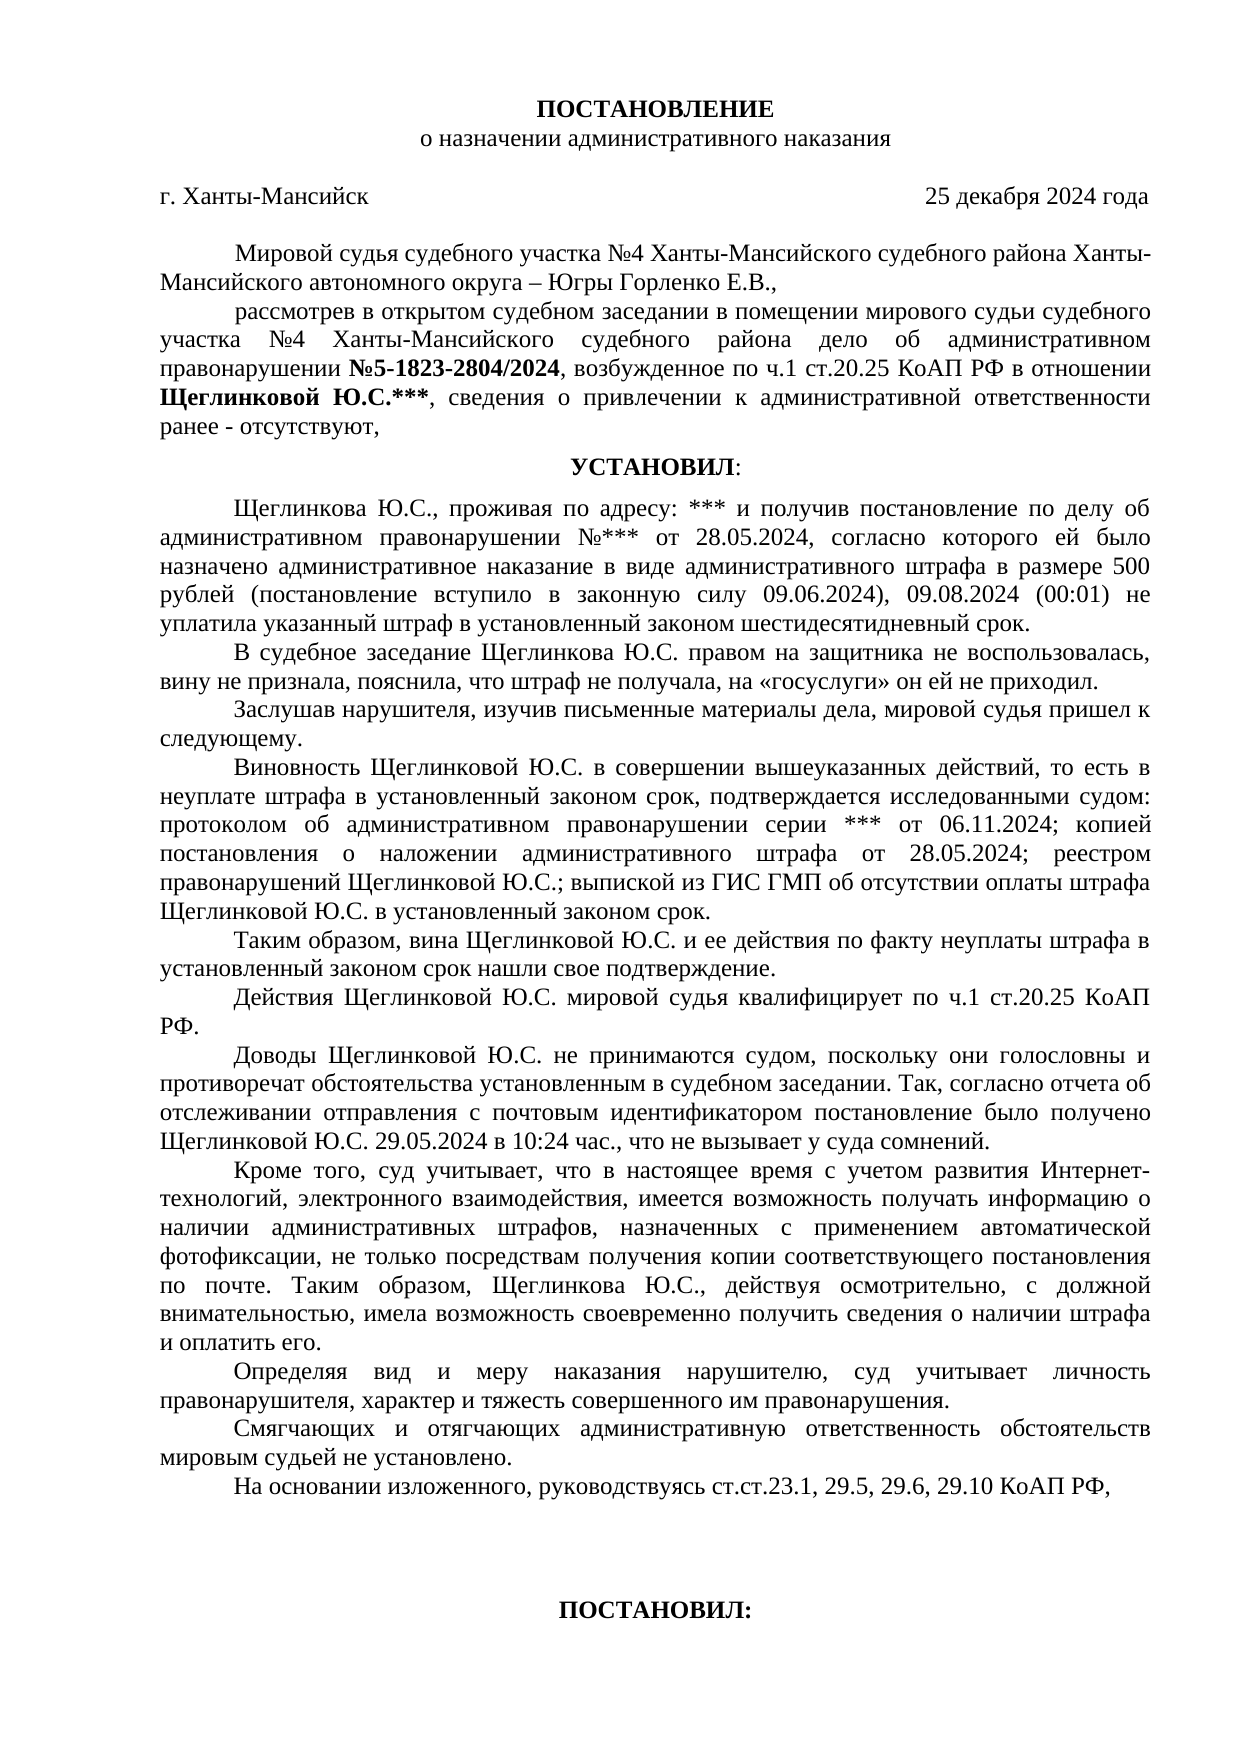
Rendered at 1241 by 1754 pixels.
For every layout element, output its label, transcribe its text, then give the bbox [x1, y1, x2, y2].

text Заслушав нарушителя, изучив письменные материалы дела, мировой судья пришел к следующему. [159, 694, 1152, 752]
text УСТАНОВИЛ: [159, 452, 1152, 481]
text Кроме того, суд учитывает, что в настоящее время с учетом развития Интернет-технологий, электронного взаимодействия, имеется возможность получать информацию о наличии административных штрафов, назначенных с применением автоматической фотофиксации, не только посредствам получения копии соответствующего постановления по почте. Таким образом, Щеглинкова Ю.С., действуя осмотрительно, с должной внимательностью, имела возможность своевременно получить сведения о наличии штрафа и оплатить его. [159, 1155, 1152, 1356]
text Щеглинкова Ю.С., проживая по адресу: *** и получив постановление по делу об административном правонарушении №*** от 28.05.2024, согласно которого ей было назначено административное наказание в виде административного штрафа в размере 500 рублей (постановление вступило в законную силу 09.06.2024), 09.08.2024 (00:01) не уплатила указанный штраф в установленный законом шестидесятидневный срок. [159, 493, 1152, 637]
text Мировой судья судебного участка №4 Ханты-Мансийского судебного района Ханты-Мансийского автономного округа – Югры Горленко Е.В., [159, 238, 1152, 296]
text Таким образом, вина Щеглинковой Ю.С. и ее действия по факту неуплаты штрафа в установленный законом срок нашли свое подтверждение. [159, 925, 1152, 982]
text ПОСТАНОВЛЕНИЕ [159, 94, 1152, 123]
text о назначении административного наказания [159, 123, 1152, 152]
text Определяя вид и меру наказания нарушителю, суд учитывает личность правонарушителя, характер и тяжесть совершенного им правонарушения. [159, 1356, 1152, 1413]
text В судебное заседание Щеглинкова Ю.С. правом на защитника не воспользовалась, вину не признала, пояснила, что штраф не получала, на «госуслуги» он ей не приходил. [159, 637, 1152, 694]
text Виновность Щеглинковой Ю.С. в совершении вышеуказанных действий, то есть в неуплате штрафа в установленный законом срок, подтверждается исследованными судом: протоколом об административном правонарушении серии *** от 06.11.2024; копией постановления о наложении административного штрафа от 28.05.2024; реестром правонарушений Щеглинковой Ю.С.; выпиской из ГИС ГМП об отсутствии оплаты штрафа Щеглинковой Ю.С. в установленный законом срок. [159, 752, 1152, 925]
text Действия Щеглинковой Ю.С. мировой судья квалифицирует по ч.1 ст.20.25 КоАП РФ. [159, 982, 1152, 1040]
text Доводы Щеглинковой Ю.С. не принимаются судом, поскольку они голословны и противоречат обстоятельства установленным в судебном заседании. Так, согласно отчета об отслеживании отправления с почтовым идентификатором постановление было получено Щеглинковой Ю.С. 29.05.2024 в 10:24 час., что не вызывает у суда сомнений. [159, 1040, 1152, 1155]
text рассмотрев в открытом судебном заседании в помещении мирового судьи судебного участка №4 Ханты-Мансийского судебного района дело об административном правонарушении №5-1823-2804/2024, возбужденное по ч.1 ст.20.25 КоАП РФ в отношении Щеглинковой Ю.С.***, сведения о привлечении к административной ответственности ранее - отсутствуют, [159, 296, 1152, 439]
text Смягчающих и отягчающих административную ответственность обстоятельств мировым судьей не установлено. [159, 1413, 1152, 1471]
text г. Ханты-Мансийск 25 декабря 2024 года [159, 181, 1152, 209]
text ПОСТАНОВИЛ: [159, 1595, 1152, 1623]
text На основании изложенного, руководствуясь ст.ст.23.1, 29.5, 29.6, 29.10 КоАП РФ, [159, 1471, 1152, 1500]
